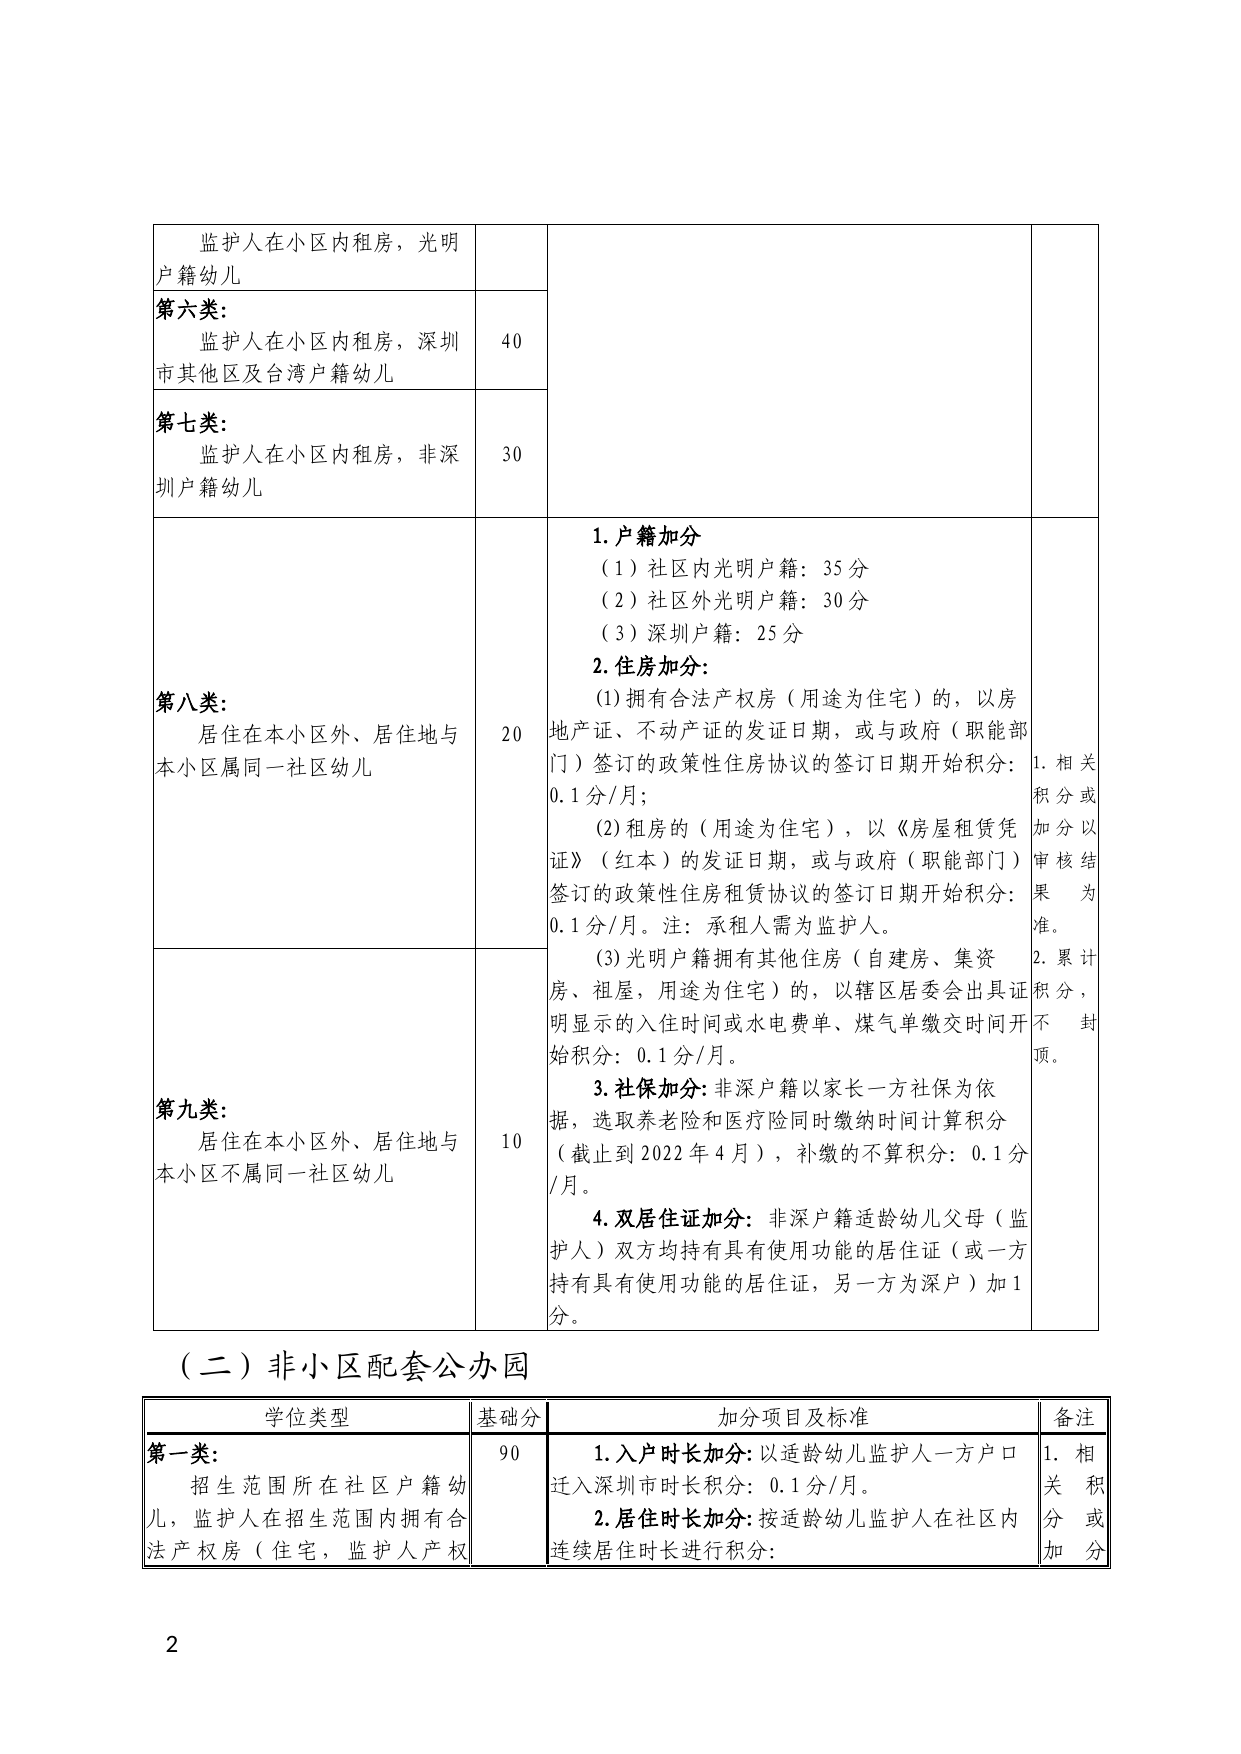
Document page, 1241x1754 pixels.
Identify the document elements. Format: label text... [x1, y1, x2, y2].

table_header 备注 [1040, 1400, 1107, 1432]
table_cell 第六类： 监护人在小区内租房，深圳市其他区及台湾户籍幼儿 [154, 291, 475, 388]
table_cell 1.相关积分或加分以审核结果为准。 2.累计积分，不封顶。 [1032, 518, 1098, 1330]
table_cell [547, 1435, 1040, 1565]
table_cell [154, 225, 475, 290]
table_cell 第七类： 监护人在小区内租房，非深圳户籍幼儿 [154, 390, 475, 517]
table_cell 1.户籍加分 （1）社区内光明户籍：35分 （2）社区外光明户籍：30分 （3）深圳户籍：25分 2.住房加分： (1)拥有合法产权房（用途为住宅）的，以房地产证、不动产证的发证日期，或与政府（职能部门）签订的政策性住房协议的签订日期开始积分：0.1分/月； (2)租房的（用途为住宅），以《房屋租赁凭证》（红本）的发证日期，或与政府（职能部门）签订的政策性住房租赁协议的签订日期开始积分：0.1分/月。注：承租人需为监护人。 (3)光明户籍拥有其他住房（自建房、集资房、祖屋，用途为住宅）的，以辖区居委会出具证明显示的入住时间或水电费单、煤气单缴交时间开始积分：0.1分/月。 3.社保加分:非深户籍以家长一方社保为依据，选取养老险和医疗险同时缴纳时间计算积分（截止到2022年4月），补缴的不算积分：0.1分/月。 4.双居住证加分：非深户籍适龄幼儿父母（监护人）双方均持有具有使用功能的居住证（或一方持有具有使用功能的居住证，另一方为深户）加1分。 [548, 518, 1031, 1330]
table_header 加分项目及标准 [547, 1400, 1040, 1432]
table_cell 90 [471, 1435, 547, 1565]
table_cell 10 [476, 949, 547, 1330]
table_cell 20 [476, 518, 547, 948]
table_cell 30 [476, 390, 547, 517]
table_header 基础分 [471, 1398, 547, 1432]
table_cell 第九类： 居住在本小区外、居住地与本小区不属同一社区幼儿 [154, 949, 475, 1330]
text （二）非小区配套公办园 [165, 1331, 1087, 1396]
table_header 学位类型 [145, 1400, 471, 1432]
table_cell 第八类： 居住在本小区外、居住地与本小区属同一社区幼儿 [154, 518, 475, 948]
table_cell 40 [476, 291, 547, 388]
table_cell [1040, 1432, 1107, 1565]
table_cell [145, 1432, 471, 1565]
table_cell 50 [476, 225, 547, 290]
